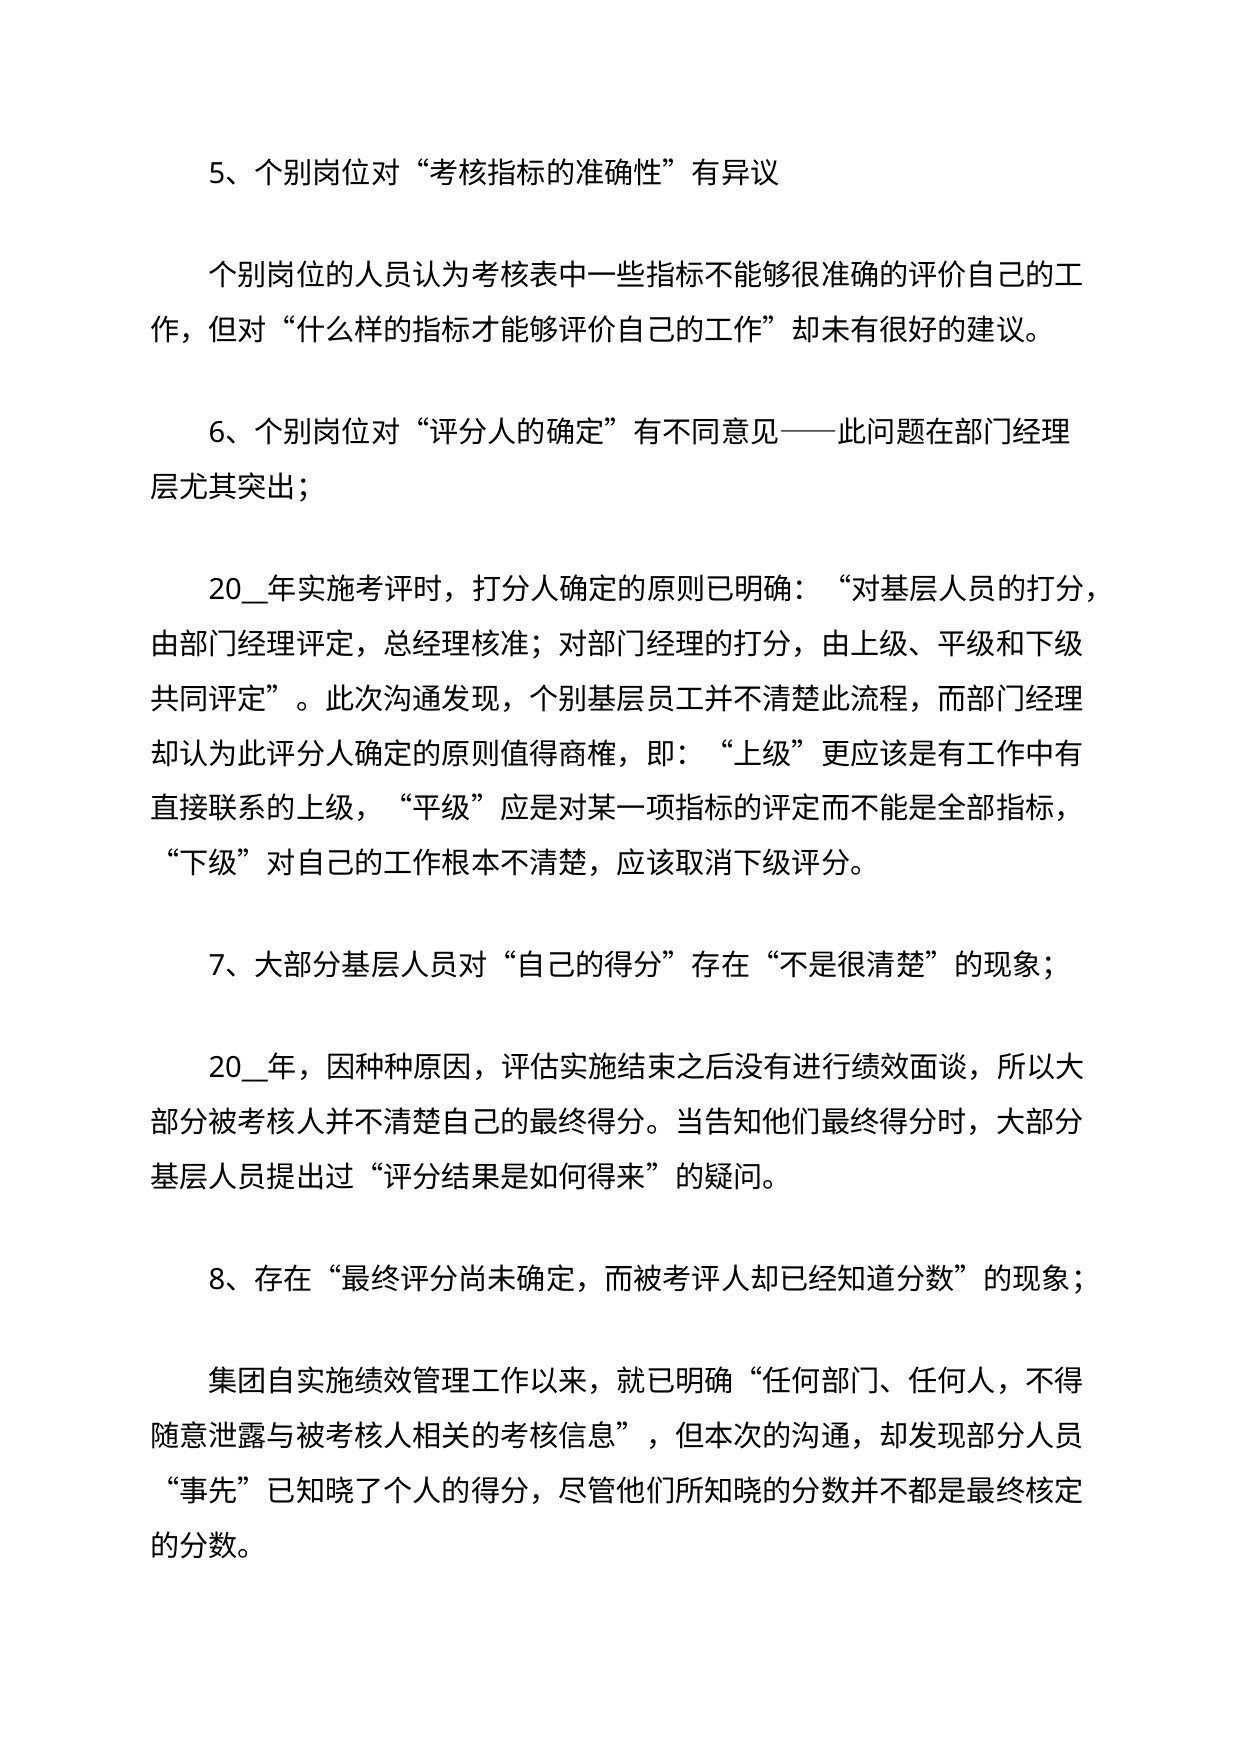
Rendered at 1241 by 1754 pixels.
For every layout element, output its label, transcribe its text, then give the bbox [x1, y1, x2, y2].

text 20__年实施考评时，打分人确定的原则已明确：“对基层人员的打分，由部门经理评定，总经理核准；对部门经理的打分，由上级、平级和下级共同评定”。此次沟通发现，个别基层员工并不清楚此流程，而部门经理却认为此评分人确定的原则值得商榷，即：“上级”更应该是有工作中有直接联系的上级，“平级”应是对某一项指标的评定而不能是全部指标，“下级”对自己的工作根本不清楚，应该取消下级评分。 [150, 565, 1090, 882]
text 6、个别岗位对“评分人的确定”有不同意见——此问题在部门经理层尤其突出； [150, 409, 1090, 506]
text 个别岗位的人员认为考核表中一些指标不能够很准确的评价自己的工作，但对“什么样的指标才能够评价自己的工作”却未有很好的建议。 [150, 252, 1090, 349]
text 8、存在“最终评分尚未确定，而被考评人却已经知道分数”的现象； [150, 1255, 1090, 1298]
text 5、个别岗位对“考核指标的准确性”有异议 [150, 150, 1090, 192]
text 20__年，因种种原因，评估实施结束之后没有进行绩效面谈，所以大部分被考核人并不清楚自己的最终得分。当告知他们最终得分时，大部分基层人员提出过“评分结果是如何得来”的疑问。 [150, 1044, 1090, 1196]
text 7、大部分基层人员对“自己的得分”存在“不是很清楚”的现象； [150, 942, 1090, 984]
text 集团自实施绩效管理工作以来，就已明确“任何部门、任何人，不得随意泄露与被考核人相关的考核信息”，但本次的沟通，却发现部分人员“事先”已知晓了个人的得分，尽管他们所知晓的分数并不都是最终核定的分数。 [150, 1357, 1090, 1564]
